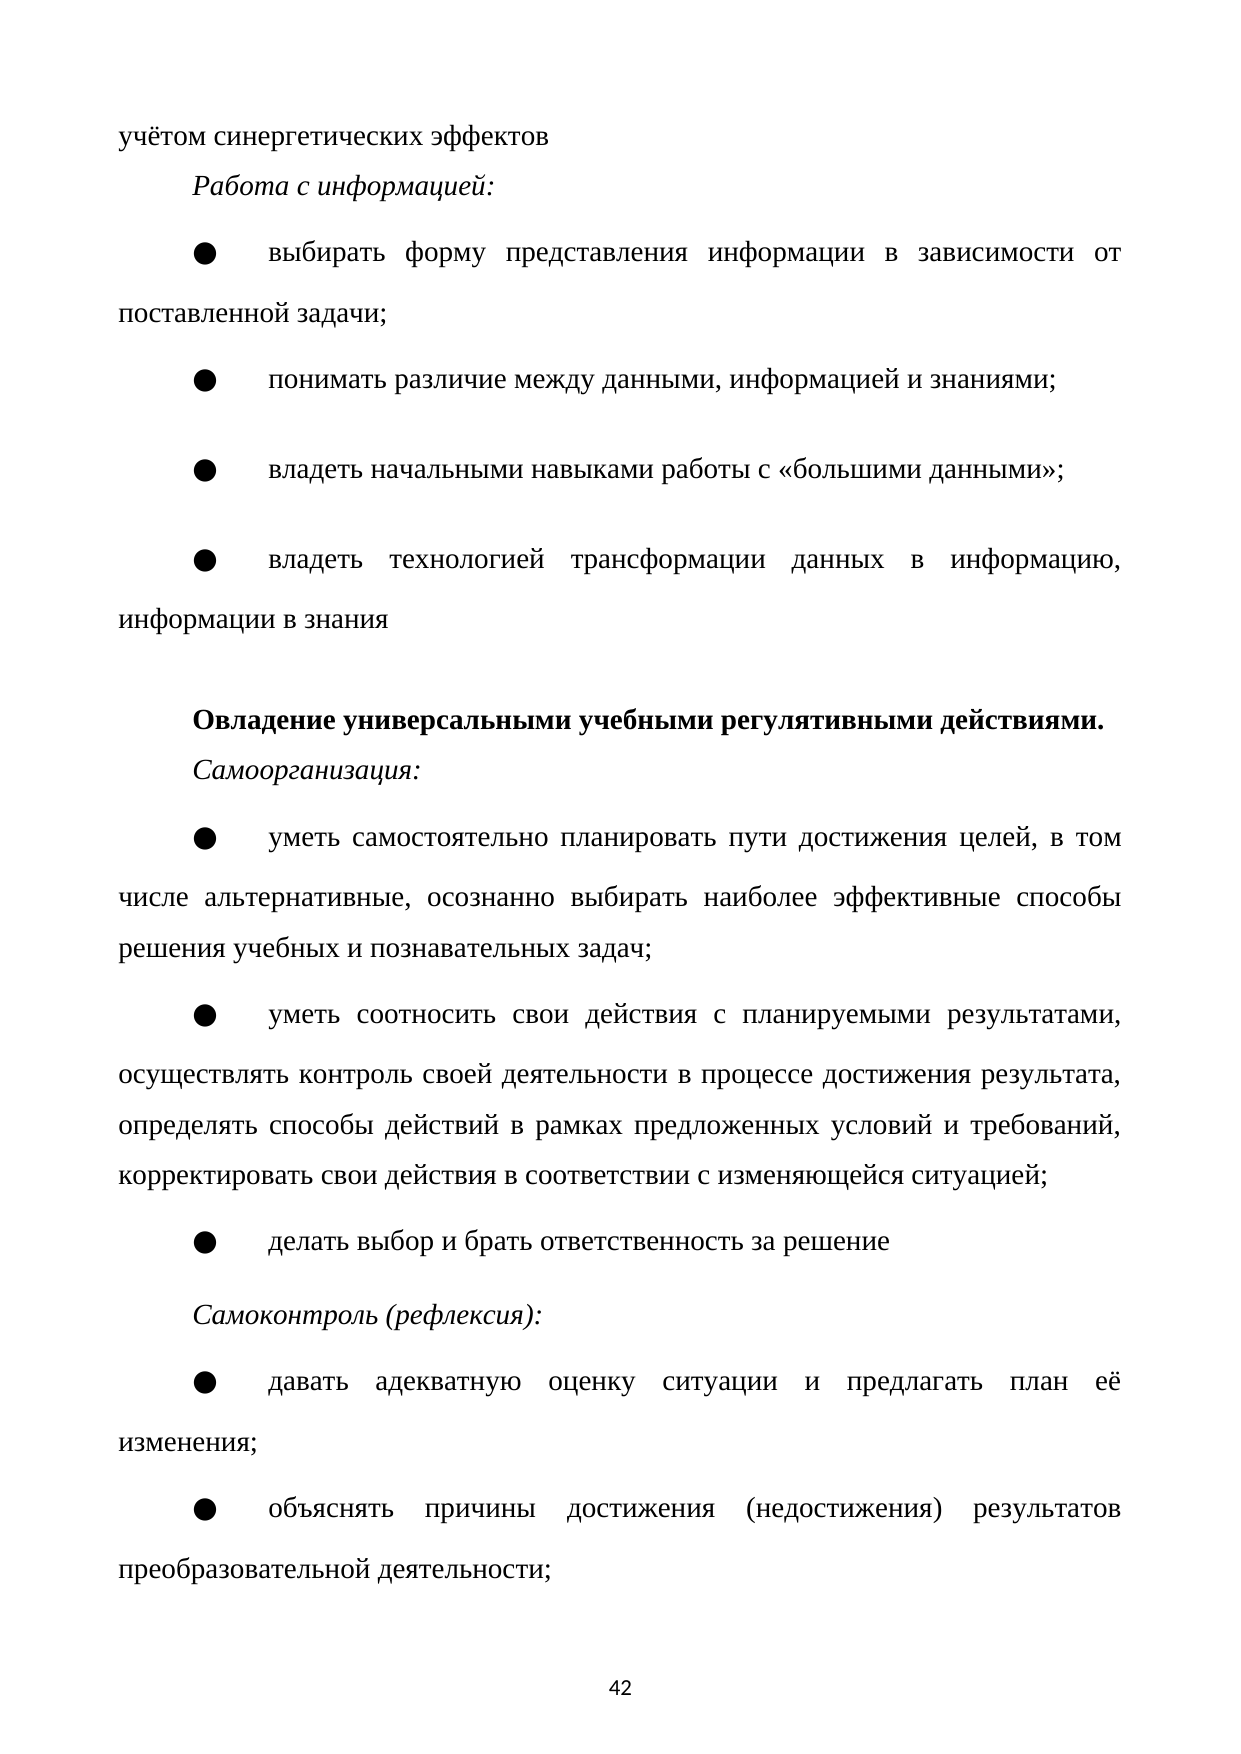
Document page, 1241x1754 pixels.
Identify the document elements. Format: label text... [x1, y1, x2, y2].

text Самоорганизация: [118, 752, 1122, 786]
list выбирать форму представления информации в зависимости от поставленной задачи; [118, 219, 1122, 329]
text Овладение универсальными учебными регулятивными действиями. [118, 702, 1122, 736]
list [118, 118, 1122, 152]
text Самоконтроль (рефлексия): [118, 1297, 1122, 1331]
list уметь самостоятельно планировать пути достижения целей, в том числе альтернативные, осознанно выбирать наиболее эффективные способы решения учебных и познавательных задач; [118, 803, 1122, 963]
list понимать различие между данными, информацией и знаниями; [118, 346, 1122, 405]
list владеть технологией трансформации данных в информацию, информации в знания [118, 525, 1122, 635]
list уметь соотносить свои действия с планируемыми результатами, осуществлять контроль своей деятельности в процессе достижения результата, определять способы действий в рамках предложенных условий и требований, корректировать свои действия в соответствии с изменяющейся ситуацией; [118, 980, 1122, 1191]
list давать адекватную оценку ситуации и предлагать план её изменения; [118, 1347, 1122, 1458]
list делать выбор и брать ответственность за решение [118, 1207, 1122, 1267]
list владеть начальными навыками работы с «большими данными»; [118, 435, 1122, 495]
text Работа с информацией: [118, 168, 1122, 202]
list объяснять причины достижения (недостижения) результатов преобразовательной деятельности; [118, 1474, 1122, 1584]
